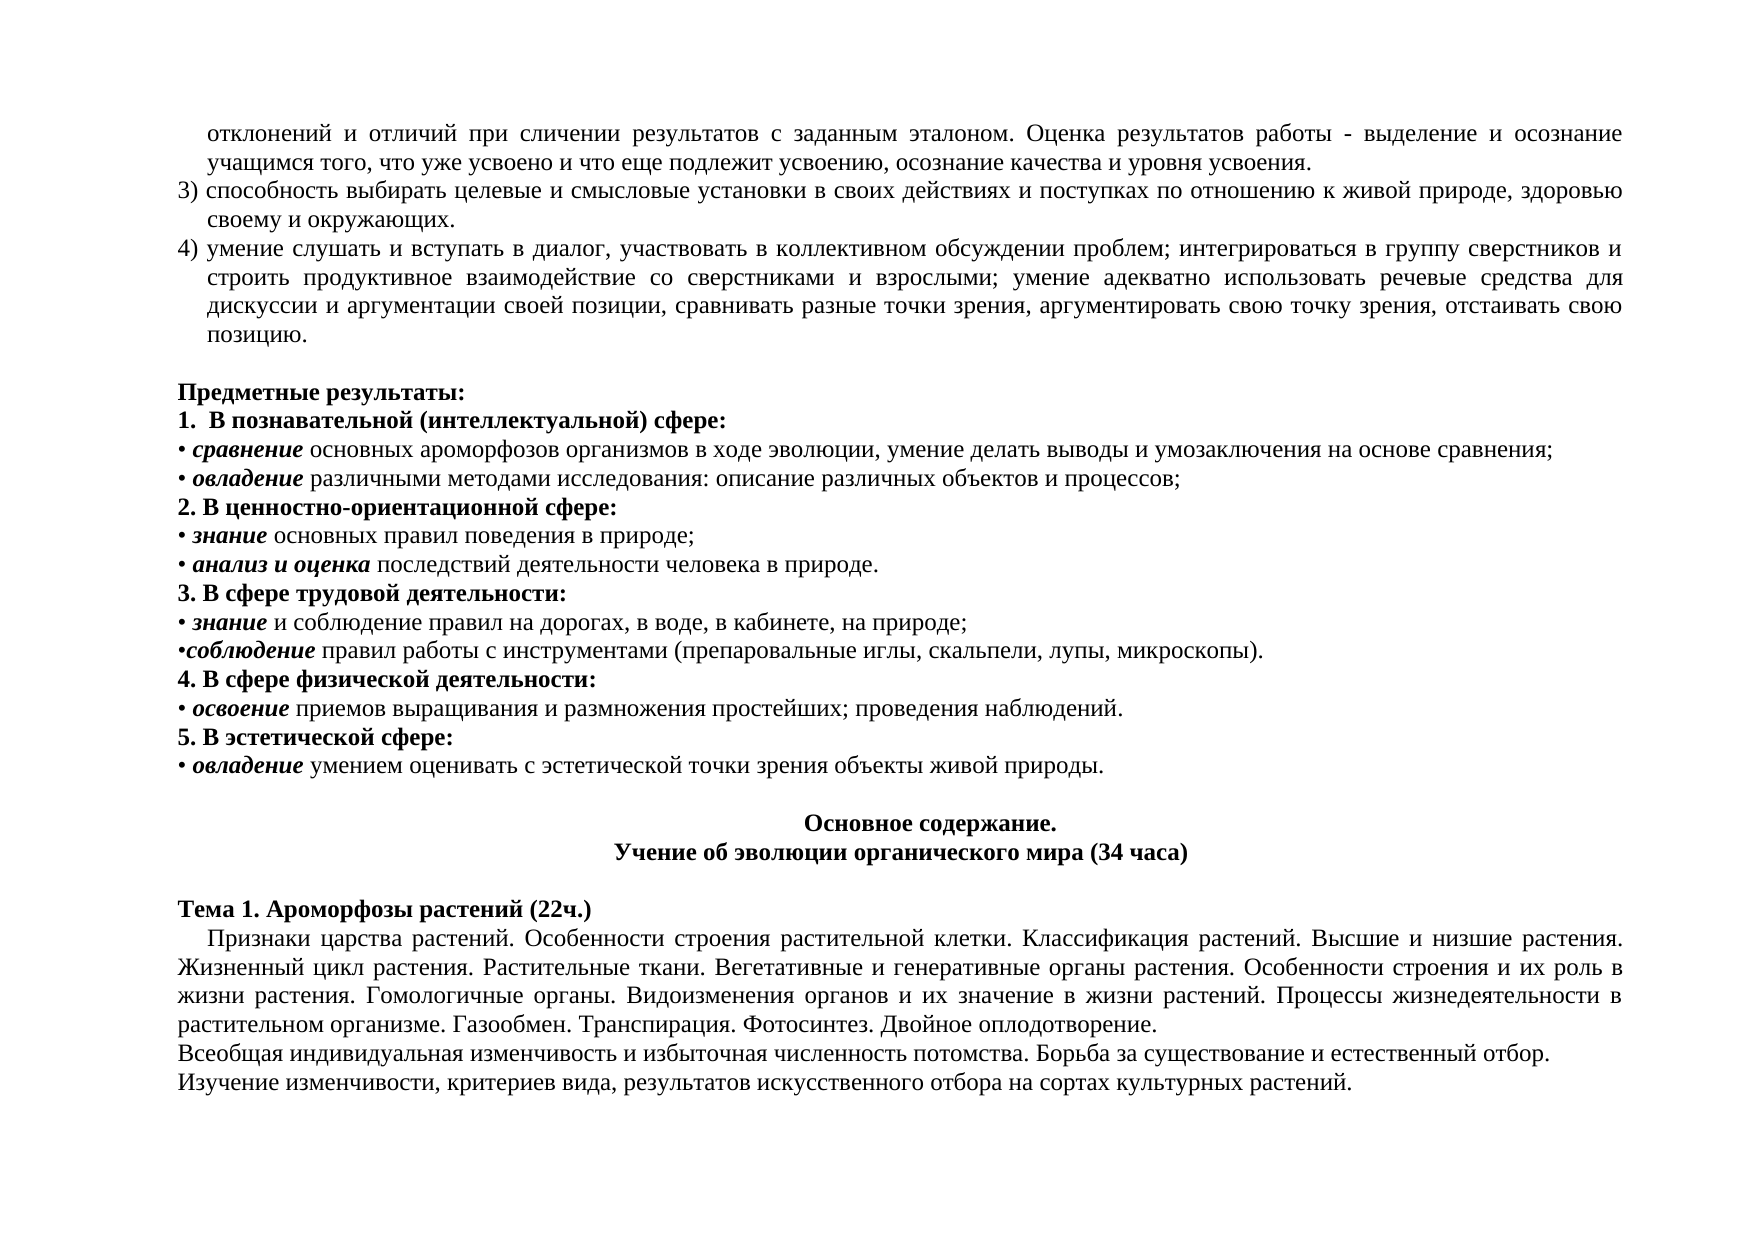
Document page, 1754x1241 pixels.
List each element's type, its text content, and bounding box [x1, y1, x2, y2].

text 1. В познавательной (интеллектуальной) сфере: [177, 406, 1624, 434]
text Изучение изменчивости, критериев вида, результатов искусственного отбора на сортах культурных растений. [177, 1067, 1624, 1096]
text Предметные результаты: [177, 377, 1624, 406]
text Учение об эволюции органического мира (34 часа) [177, 837, 1624, 866]
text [177, 118, 1624, 176]
text 4) умение слушать и вступать в диалог, участвовать в коллективном обсуждении проблем; интегрироваться в группу сверстников и строить продуктивное взаимодействие со сверстниками и взрослыми; умение адекватно использовать речевые средства для дискуссии и аргументации своей позиции, сравнивать разные точки зрения, аргументировать свою точку зрения, отстаивать свою позицию. [177, 233, 1624, 348]
text Основное содержание. [236, 808, 1624, 837]
text 2. В ценностно-ориентационной сфере: [177, 492, 1624, 521]
text Признаки царства растений. Особенности строения растительной клетки. Классификация растений. Высшие и низшие растения. Жизненный цикл растения. Растительные ткани. Вегетативные и генеративные органы растения. Особенности строения и их роль в жизни растения. Гомологичные органы. Видоизменения органов и их значение в жизни растений. Процессы жизнедеятельности в растительном организме. Газообмен. Транспирация. Фотосинтез. Двойное оплодотворение. [177, 923, 1624, 1038]
text • овладение умением оценивать с эстетической точки зрения объекты живой природы. [177, 751, 1624, 779]
text • освоение приемов выращивания и размножения простейших; проведения наблюдений. [177, 693, 1624, 722]
text • анализ и оценка последствий деятельности человека в природе. [177, 549, 1624, 578]
text 3) способность выбирать целевые и смысловые установки в своих действиях и поступках по отношению к живой природе, здоровью своему и окружающих. [177, 176, 1624, 233]
text 4. В сфере физической деятельности: [177, 664, 1624, 693]
text 3. В сфере трудовой деятельности: [177, 578, 1624, 607]
text Всеобщая индивидуальная изменчивость и избыточная численность потомства. Борьба за существование и естественный отбор. [177, 1038, 1624, 1067]
text Тема 1. Ароморфозы растений (22ч.) [177, 894, 1624, 923]
text • знание основных правил поведения в природе; [177, 521, 1624, 549]
text • овладение различными методами исследования: описание различных объектов и процессов; [177, 463, 1624, 492]
text • знание и соблюдение правил на дорогах, в воде, в кабинете, на природе; [177, 607, 1624, 636]
text • сравнение основных ароморфозов организмов в ходе эволюции, умение делать выводы и умозаключения на основе сравнения; [177, 434, 1624, 463]
text •соблюдение правил работы с инструментами (препаровальные иглы, скальпели, лупы, микроскопы). [177, 636, 1624, 664]
text 5. В эстетической сфере: [177, 722, 1624, 751]
